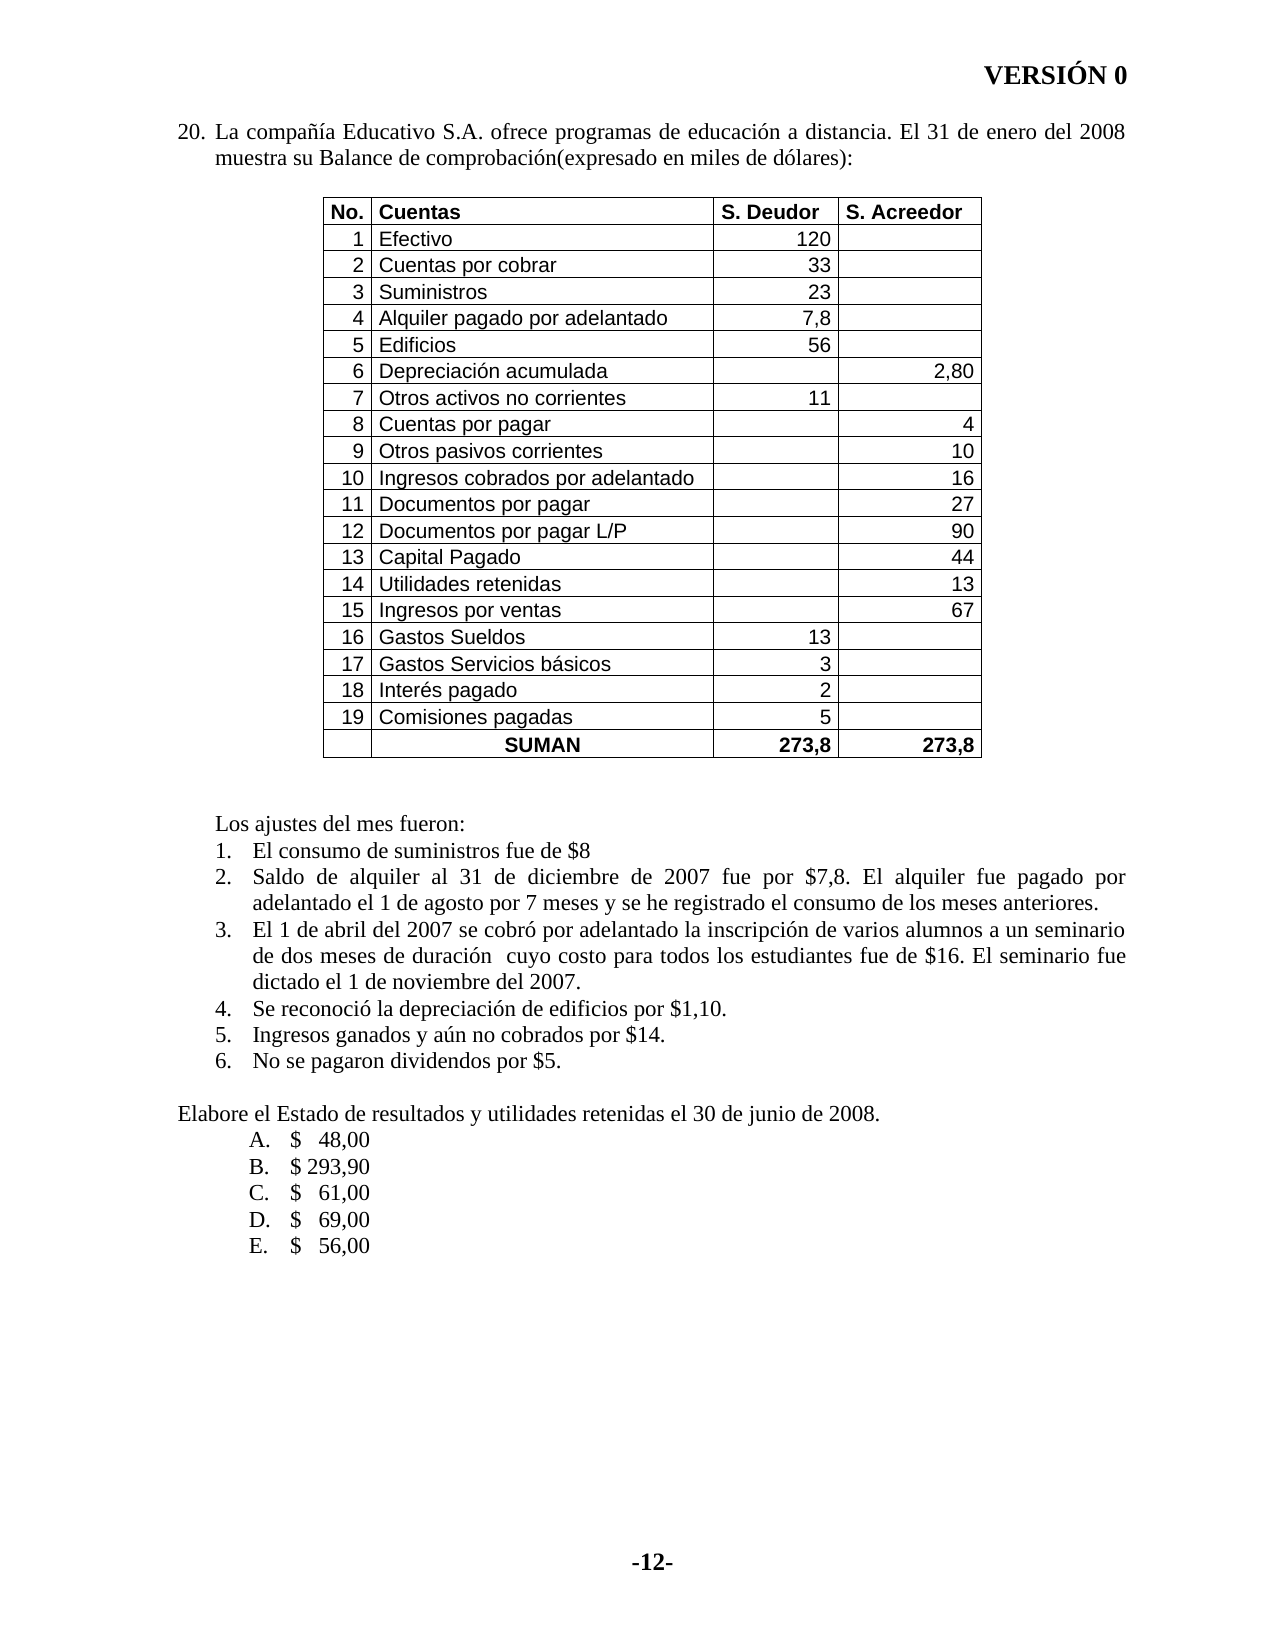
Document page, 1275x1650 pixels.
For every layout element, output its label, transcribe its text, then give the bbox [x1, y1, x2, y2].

table_cell 120 [714, 225, 838, 250]
table_cell Ingresos cobrados por adelantado [372, 464, 713, 489]
table_cell Cuentas por cobrar [372, 251, 713, 277]
table_cell 4 [839, 411, 981, 436]
table_cell 90 [839, 517, 981, 542]
table_cell 13 [839, 570, 981, 596]
table_cell 5 [714, 703, 838, 728]
table_cell [714, 437, 838, 463]
table_cell 273,8 [714, 730, 838, 757]
table_cell [839, 251, 981, 277]
list El consumo de suministros fue de $8 [215, 837, 1127, 863]
table_cell 2 [324, 251, 371, 277]
table_cell 12 [324, 517, 371, 542]
table_cell Depreciación acumulada [372, 358, 713, 383]
table_cell [839, 676, 981, 702]
list $ 48,00 [248, 1127, 1127, 1153]
table_cell [839, 305, 981, 330]
table_cell Documentos por pagar [372, 490, 713, 516]
table_cell 2 [714, 676, 838, 702]
list El 1 de abril del 2007 se cobró por adelantado la inscripción de varios alumnos a un seminario de dos meses de duración cuyo costo para todos los estudiantes fue de $16. El seminario fue dictado el 1 de noviembre del 2007. [215, 916, 1127, 995]
table_cell 5 [324, 331, 371, 357]
table_cell Suministros [372, 278, 713, 303]
table_cell 16 [324, 623, 371, 649]
table_cell 273,8 [839, 730, 981, 757]
table_cell 44 [839, 544, 981, 569]
table_cell 7,8 [714, 305, 838, 330]
table_cell Comisiones pagadas [372, 703, 713, 728]
table_cell 13 [714, 623, 838, 649]
table_cell [714, 597, 838, 622]
table_cell [839, 225, 981, 250]
table_cell Ingresos por ventas [372, 597, 713, 622]
table_header No. [324, 198, 371, 224]
table_cell 11 [324, 490, 371, 516]
table_cell [839, 384, 981, 410]
table_cell 10 [839, 437, 981, 463]
list $ 56,00 [248, 1232, 1127, 1258]
table_cell 3 [714, 650, 838, 675]
table_cell 14 [324, 570, 371, 596]
table_cell Documentos por pagar L/P [372, 517, 713, 542]
table_cell Otros pasivos corrientes [372, 437, 713, 463]
table_cell 56 [714, 331, 838, 357]
table_cell Interés pagado [372, 676, 713, 702]
table_cell 7 [324, 384, 371, 410]
table_cell Alquiler pagado por adelantado [372, 305, 713, 330]
list $ 293,90 [248, 1153, 1127, 1179]
table_cell 13 [324, 544, 371, 569]
table_cell 15 [324, 597, 371, 622]
list $ 61,00 [248, 1179, 1127, 1206]
table_header Cuentas [372, 198, 713, 224]
text Elabore el Estado de resultados y utilidades retenidas el 30 de junio de 2008. [177, 1100, 1127, 1127]
table_cell Edificios [372, 331, 713, 357]
table_cell 17 [324, 650, 371, 675]
list Se reconoció la depreciación de edificios por $1,10. [215, 995, 1127, 1021]
list No se pagaron dividendos por $5. [215, 1047, 1127, 1074]
list La compañía Educativo S.A. ofrece programas de educación a distancia. El 31 de enero del 2008 muestra su Balance de comprobación(expresado en miles de dólares): [177, 118, 1127, 171]
table_cell 67 [839, 597, 981, 622]
table_cell Gastos Servicios básicos [372, 650, 713, 675]
table_cell 27 [839, 490, 981, 516]
list $ 69,00 [248, 1206, 1127, 1232]
table_cell Utilidades retenidas [372, 570, 713, 596]
table_cell 8 [324, 411, 371, 436]
table_cell [714, 570, 838, 596]
table_header S. Deudor [714, 198, 838, 224]
table_cell 10 [324, 464, 371, 489]
table_cell Gastos Sueldos [372, 623, 713, 649]
table_cell 33 [714, 251, 838, 277]
table_cell [839, 650, 981, 675]
table_cell [839, 331, 981, 357]
table_cell [324, 730, 371, 757]
table_cell [714, 411, 838, 436]
table_cell 11 [714, 384, 838, 410]
table_cell Otros activos no corrientes [372, 384, 713, 410]
table_cell 1 [324, 225, 371, 250]
table_cell Capital Pagado [372, 544, 713, 569]
list Saldo de alquiler al 31 de diciembre de 2007 fue por $7,8. El alquiler fue pagado por adelantado el 1 de agosto por 7 meses y se he registrado el consumo de los meses anteriores. [215, 863, 1127, 916]
table_cell [714, 464, 838, 489]
table_cell [714, 490, 838, 516]
table_cell [714, 517, 838, 542]
table_cell 6 [324, 358, 371, 383]
table_cell [714, 358, 838, 383]
table_cell [839, 278, 981, 303]
table_cell 19 [324, 703, 371, 728]
table_cell [839, 623, 981, 649]
table_cell 23 [714, 278, 838, 303]
text Los ajustes del mes fueron: [215, 810, 1127, 837]
table_cell [714, 544, 838, 569]
table_cell SUMAN [372, 730, 713, 757]
list Ingresos ganados y aún no cobrados por $14. [215, 1021, 1127, 1047]
table_cell 4 [324, 305, 371, 330]
table_cell 18 [324, 676, 371, 702]
table_header S. Acreedor [839, 198, 981, 224]
table_cell 9 [324, 437, 371, 463]
table_cell 2,80 [839, 358, 981, 383]
table_cell 3 [324, 278, 371, 303]
table_cell 16 [839, 464, 981, 489]
table_cell Cuentas por pagar [372, 411, 713, 436]
table_cell Efectivo [372, 225, 713, 250]
table_cell [839, 703, 981, 728]
